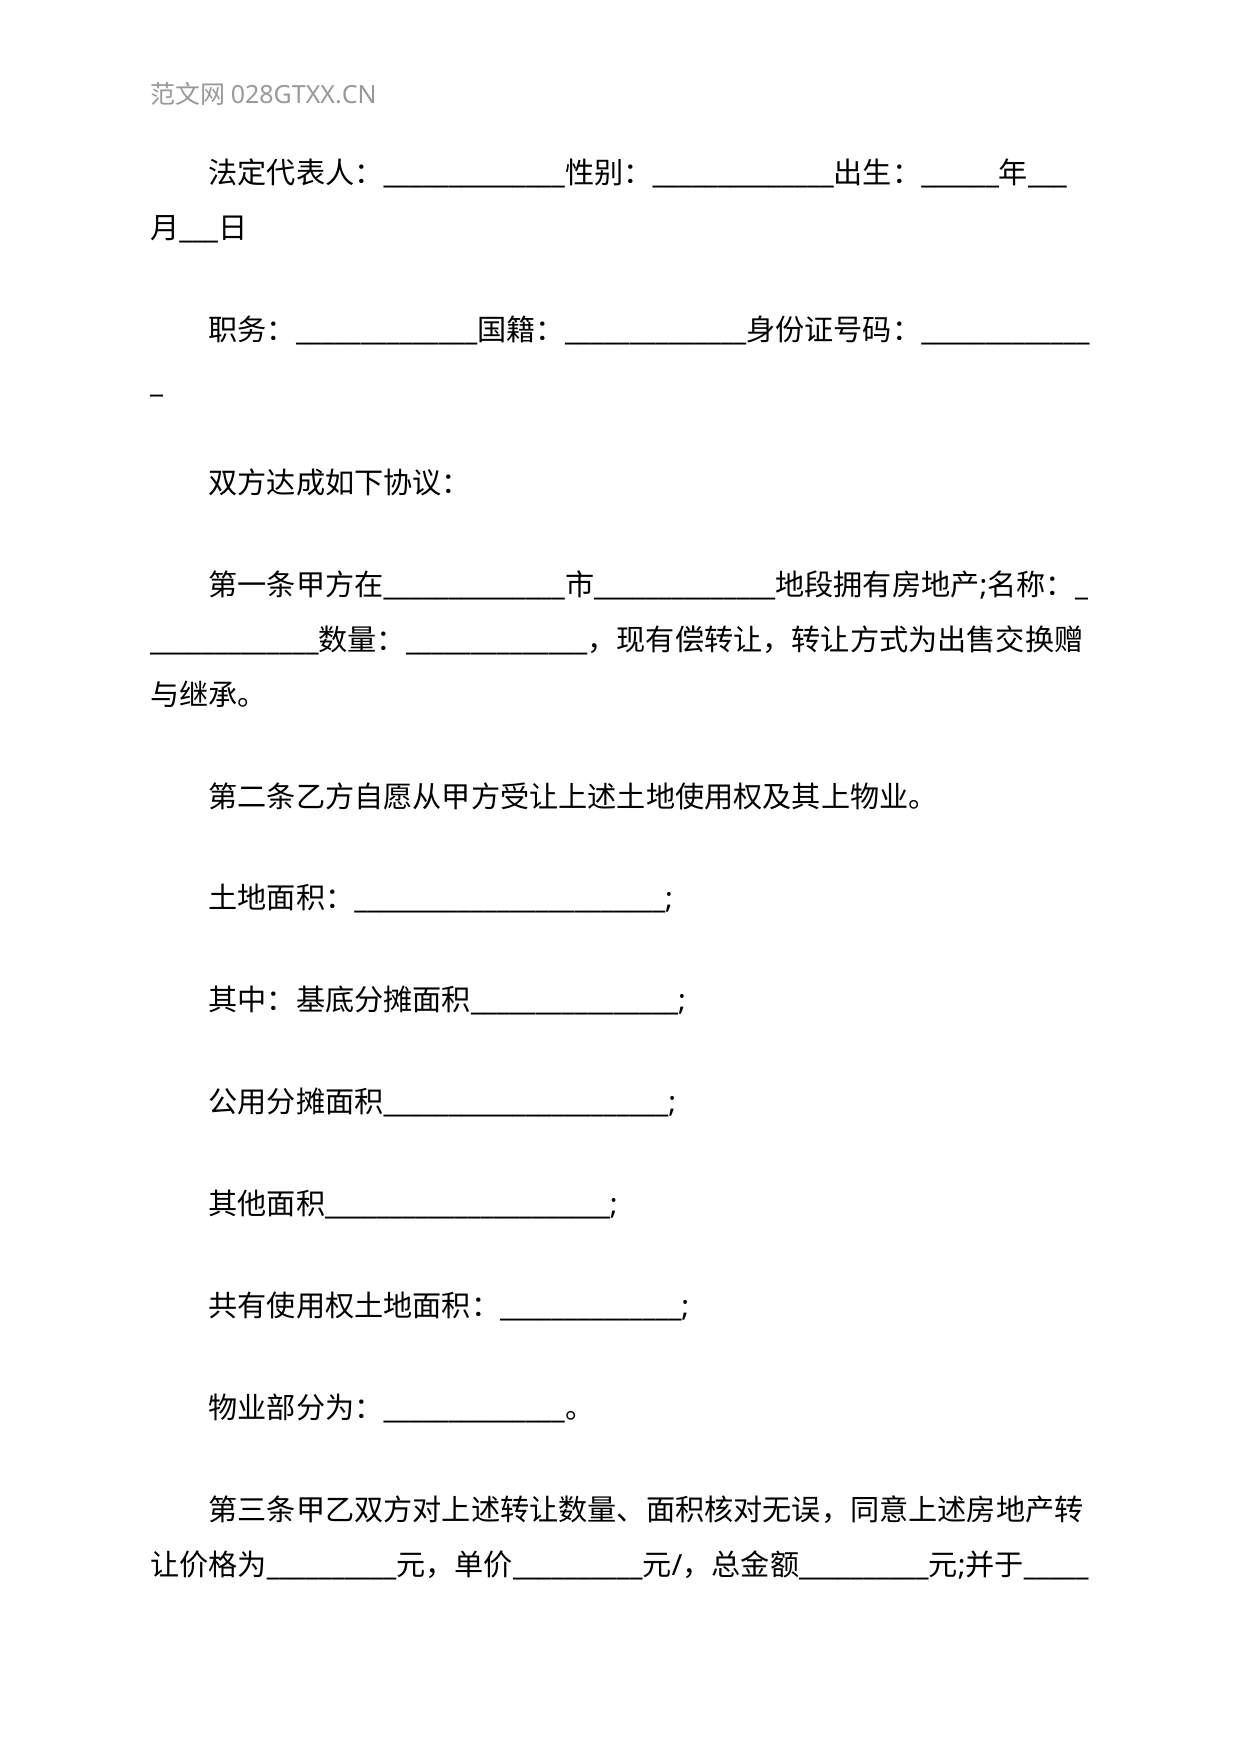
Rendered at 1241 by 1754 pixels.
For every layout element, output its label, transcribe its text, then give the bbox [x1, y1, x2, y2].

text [150, 1487, 1090, 1584]
text 第一条甲方在______________市______________地段拥有房地产;名称：______________数量：______________，现有偿转让，转让方式为出售交换赠与继承。 [150, 561, 1090, 714]
text 其他面积______________________; [150, 1181, 1090, 1223]
text 第二条乙方自愿从甲方受让上述土地使用权及其上物业。 [150, 773, 1090, 816]
text 双方达成如下协议： [150, 460, 1090, 502]
text 法定代表人：______________性别：______________出生：______年___月___日 [150, 150, 1090, 247]
text 物业部分为：______________。 [150, 1385, 1090, 1427]
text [150, 307, 1090, 401]
text 共有使用权土地面积：______________; [150, 1283, 1090, 1325]
text 土地面积：________________________; [150, 875, 1090, 917]
text 其中：基底分摊面积________________; [150, 977, 1090, 1019]
text 公用分摊面积______________________; [150, 1079, 1090, 1121]
